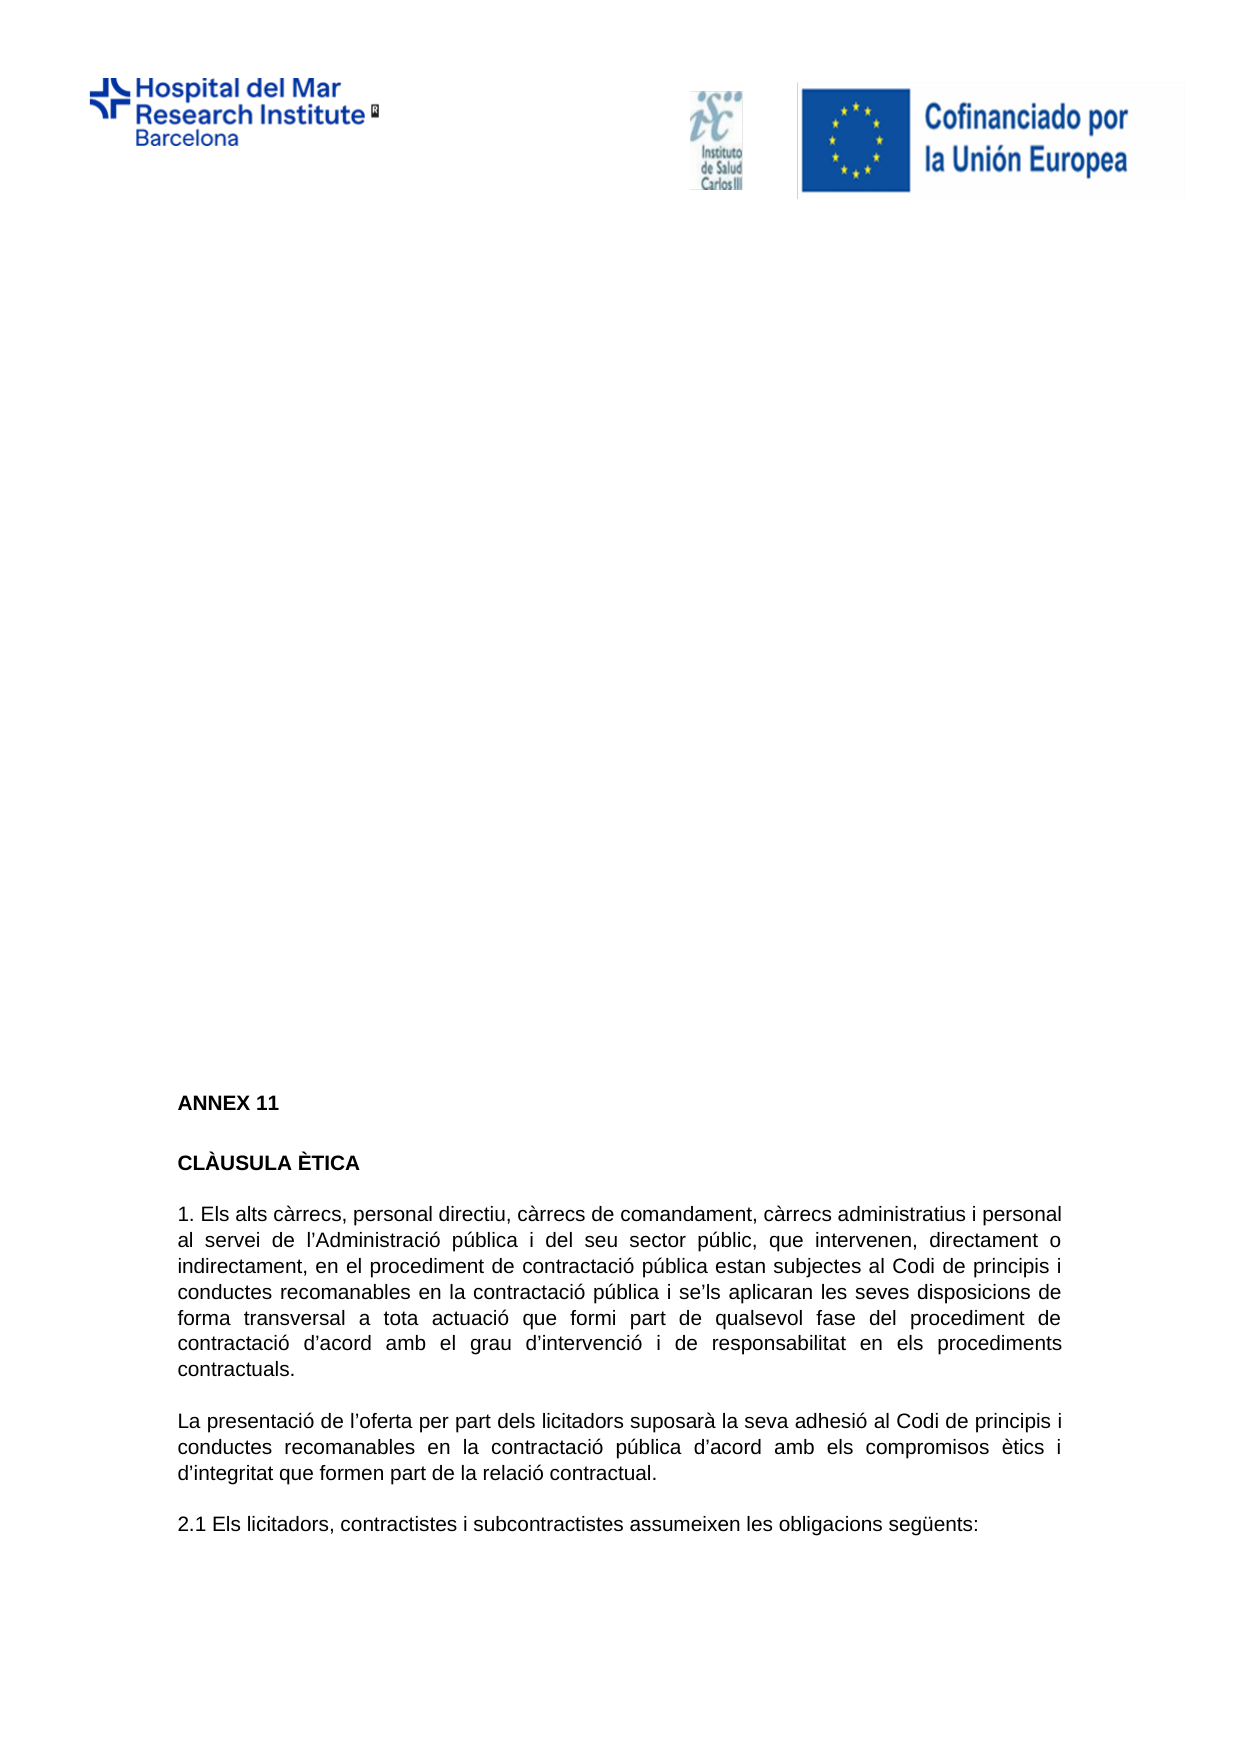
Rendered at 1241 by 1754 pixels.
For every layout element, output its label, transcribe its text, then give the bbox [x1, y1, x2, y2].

text 2.1 Els licitadors, contractistes i subcontractistes assumeixen les obligacions següents: [177, 1512, 1063, 1536]
subtitle ANNEX 11 [177, 1090, 1063, 1114]
text La presentació de l’oferta per part dels licitadors suposarà la seva adhesió al Codi de principis i conductes recomanables en la contractació pública d’acord amb els compromisos ètics i d’integritat que formen part de la relació contractual. [177, 1409, 1063, 1484]
text 1. Els alts càrrecs, personal directiu, càrrecs de comandament, càrrecs administratius i personal al servei de l’Administració pública i del seu sector públic, que intervenen, directament o indirectament, en el procediment de contractació pública estan subjectes al Codi de principis i conductes recomanables en la contractació pública i se’ls aplicaran les seves disposicions de forma transversal a tota actuació que formi part de qualsevol fase del procediment de contractació d’acord amb el grau d’intervenció i de responsabilitat en els procediments contractuals. [177, 1202, 1063, 1381]
text CLÀUSULA ÈTICA [177, 1150, 1063, 1174]
picture [689, 81, 1186, 199]
picture [89, 78, 379, 146]
